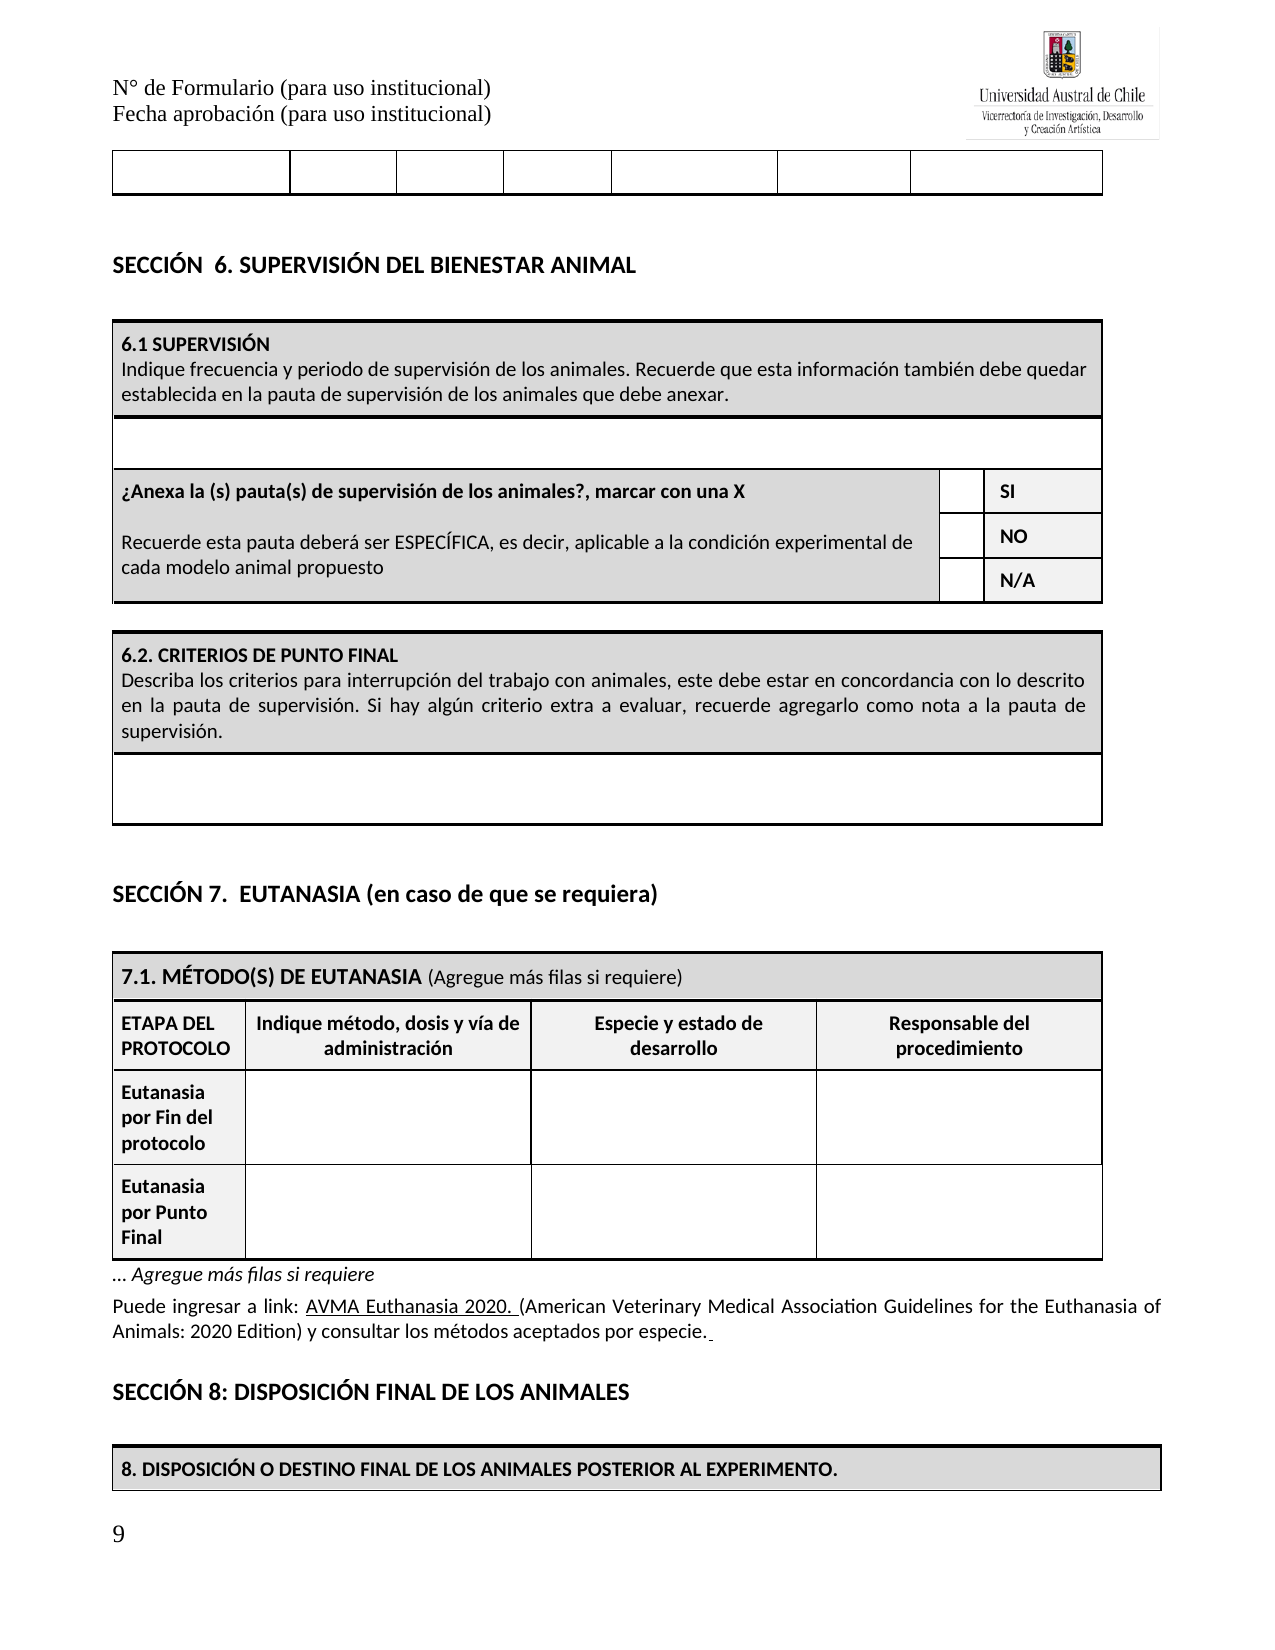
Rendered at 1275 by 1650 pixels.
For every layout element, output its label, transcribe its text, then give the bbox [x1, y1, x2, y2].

table_cell Responsable del procedimiento [817, 1002, 1101, 1069]
table_cell Eutanasia por Punto Final [113, 1165, 245, 1258]
table_cell [940, 559, 983, 601]
table_cell Eutanasia por Fin del protocolo [113, 1070, 245, 1164]
table_cell N/A [985, 559, 1101, 601]
text SECCIÓN 8: DISPOSICIÓN FINAL DE LOS ANIMALES [112, 1376, 1162, 1407]
picture [965, 27, 1160, 140]
table_cell Especie y estado de desarrollo [532, 1002, 816, 1069]
table_cell [291, 151, 396, 193]
subtitle SECCIÓN 7. EUTANASIA (en caso de que se requiera) [112, 878, 1162, 909]
table_cell [532, 1071, 816, 1164]
table_cell [113, 753, 1101, 822]
text … Agregue más filas si requiere [112, 1261, 1162, 1287]
table_cell [612, 151, 777, 193]
table_cell [911, 151, 1102, 193]
table_cell ETAPA DEL PROTOCOLO [113, 1000, 245, 1069]
table_cell ¿Anexa la (s) pauta(s) de supervisión de los animales?, marcar con una X Recuerde esta pauta deberá ser ESPECÍFICA, es decir, aplicable a la condición experimental de cada modelo animal propuesto [113, 469, 939, 601]
table_cell SI [985, 470, 1101, 512]
table_cell [940, 470, 983, 512]
table_header 7.1. MÉTODO(S) DE EUTANASIA (Agregue más filas si requiere) [113, 954, 1101, 998]
table_cell [532, 1165, 816, 1258]
table_cell [778, 151, 910, 193]
text SECCIÓN 6. SUPERVISIÓN DEL BIENESTAR ANIMAL [112, 249, 1162, 279]
table_cell [817, 1165, 1102, 1258]
table_cell [246, 1165, 531, 1258]
table_header 6.1 SUPERVISIÓN Indique frecuencia y periodo de supervisión de los animales. Recuerde que esta información también debe quedar establecida en la pauta de supervisión de los animales que debe anexar. [113, 323, 1101, 415]
table_cell [113, 151, 289, 193]
table_cell [246, 1071, 530, 1164]
text Puede ingresar a link: AVMA Euthanasia 2020. (American Veterinary Medical Association Guidelines for the Euthanasia of Animals: 2020 Edition) y consultar los métodos aceptados por especie. [112, 1293, 1162, 1344]
table_cell [113, 416, 1101, 468]
table_cell [397, 151, 503, 193]
table_cell Indique método, dosis y vía de administración [246, 1002, 530, 1069]
table_cell NO [985, 514, 1101, 557]
table_cell [940, 514, 983, 557]
table_header 6.2. CRITERIOS DE PUNTO FINAL Describa los criterios para interrupción del trabajo con animales, este debe estar en concordancia con lo descrito en la pauta de supervisión. Si hay algún criterio extra a evaluar, recuerde agregarlo como nota a la pauta de supervisión. [113, 634, 1101, 752]
table_cell [504, 151, 611, 193]
table_cell [817, 1071, 1101, 1164]
